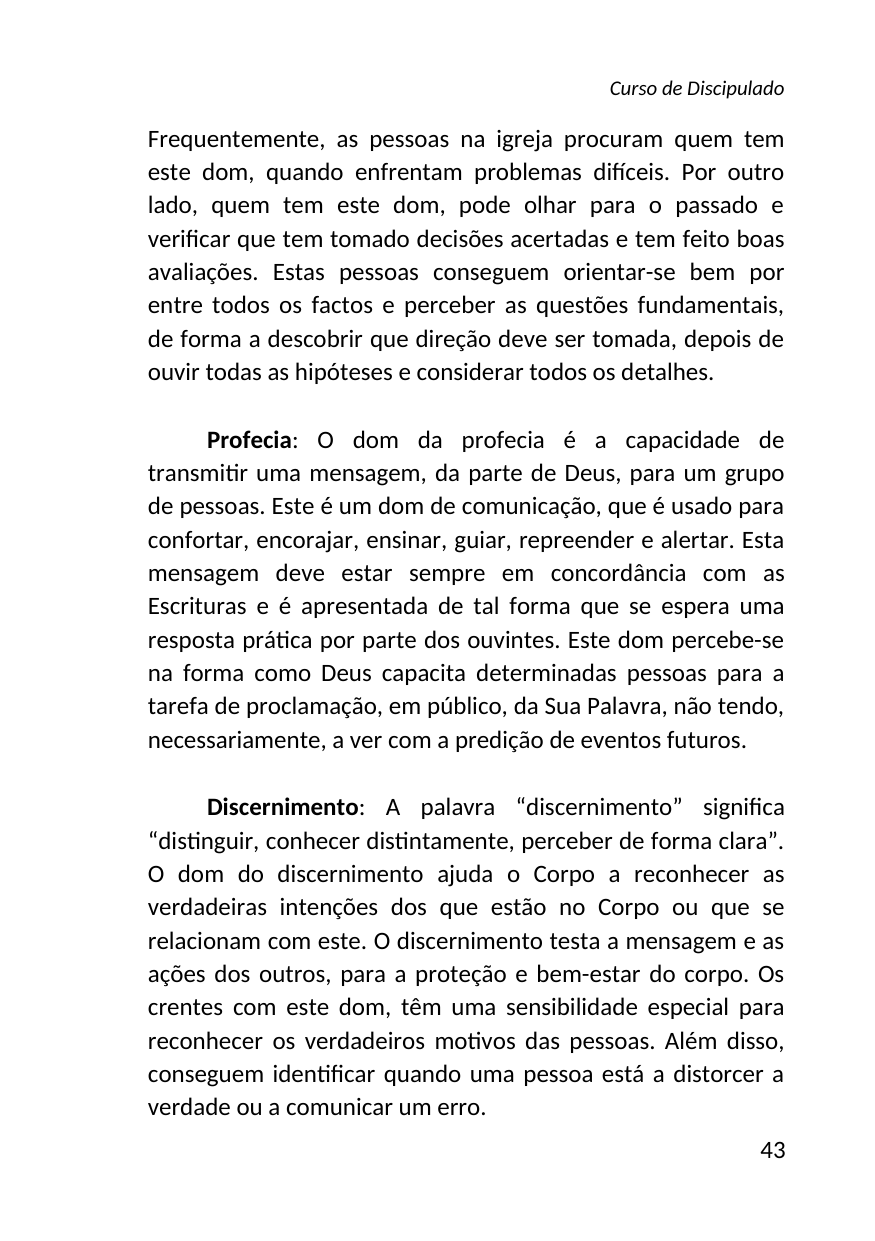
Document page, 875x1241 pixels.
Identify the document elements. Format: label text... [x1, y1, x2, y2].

text Profecia: O dom da profecia é a capacidade de transmitir uma mensagem, da parte de Deus, para um grupo de pessoas. Este é um dom de comunicação, que é usado para confortar, encorajar, ensinar, guiar, repreender e alertar. Esta mensagem deve estar sempre em concordância com as Escrituras e é apresentada de tal forma que se espera uma resposta prática por parte dos ouvintes. Este dom percebe-se na forma como Deus capacita determinadas pessoas para a tarefa de proclamação, em público, da Sua Palavra, não tendo, necessariamente, a ver com a predição de eventos futuros. [148, 421, 785, 754]
text Discernimento: A palavra “discernimento” significa “distinguir, conhecer distintamente, perceber de forma clara”. O dom do discernimento ajuda o Corpo a reconhecer as verdadeiras intenções dos que estão no Corpo ou que se relacionam com este. O discernimento testa a mensagem e as ações dos outros, para a proteção e bem-estar do corpo. Os crentes com este dom, têm uma sensibilidade especial para reconhecer os verdadeiros motivos das pessoas. Além disso, conseguem identificar quando uma pessoa está a distorcer a verdade ou a comunicar um erro. [148, 789, 785, 1122]
